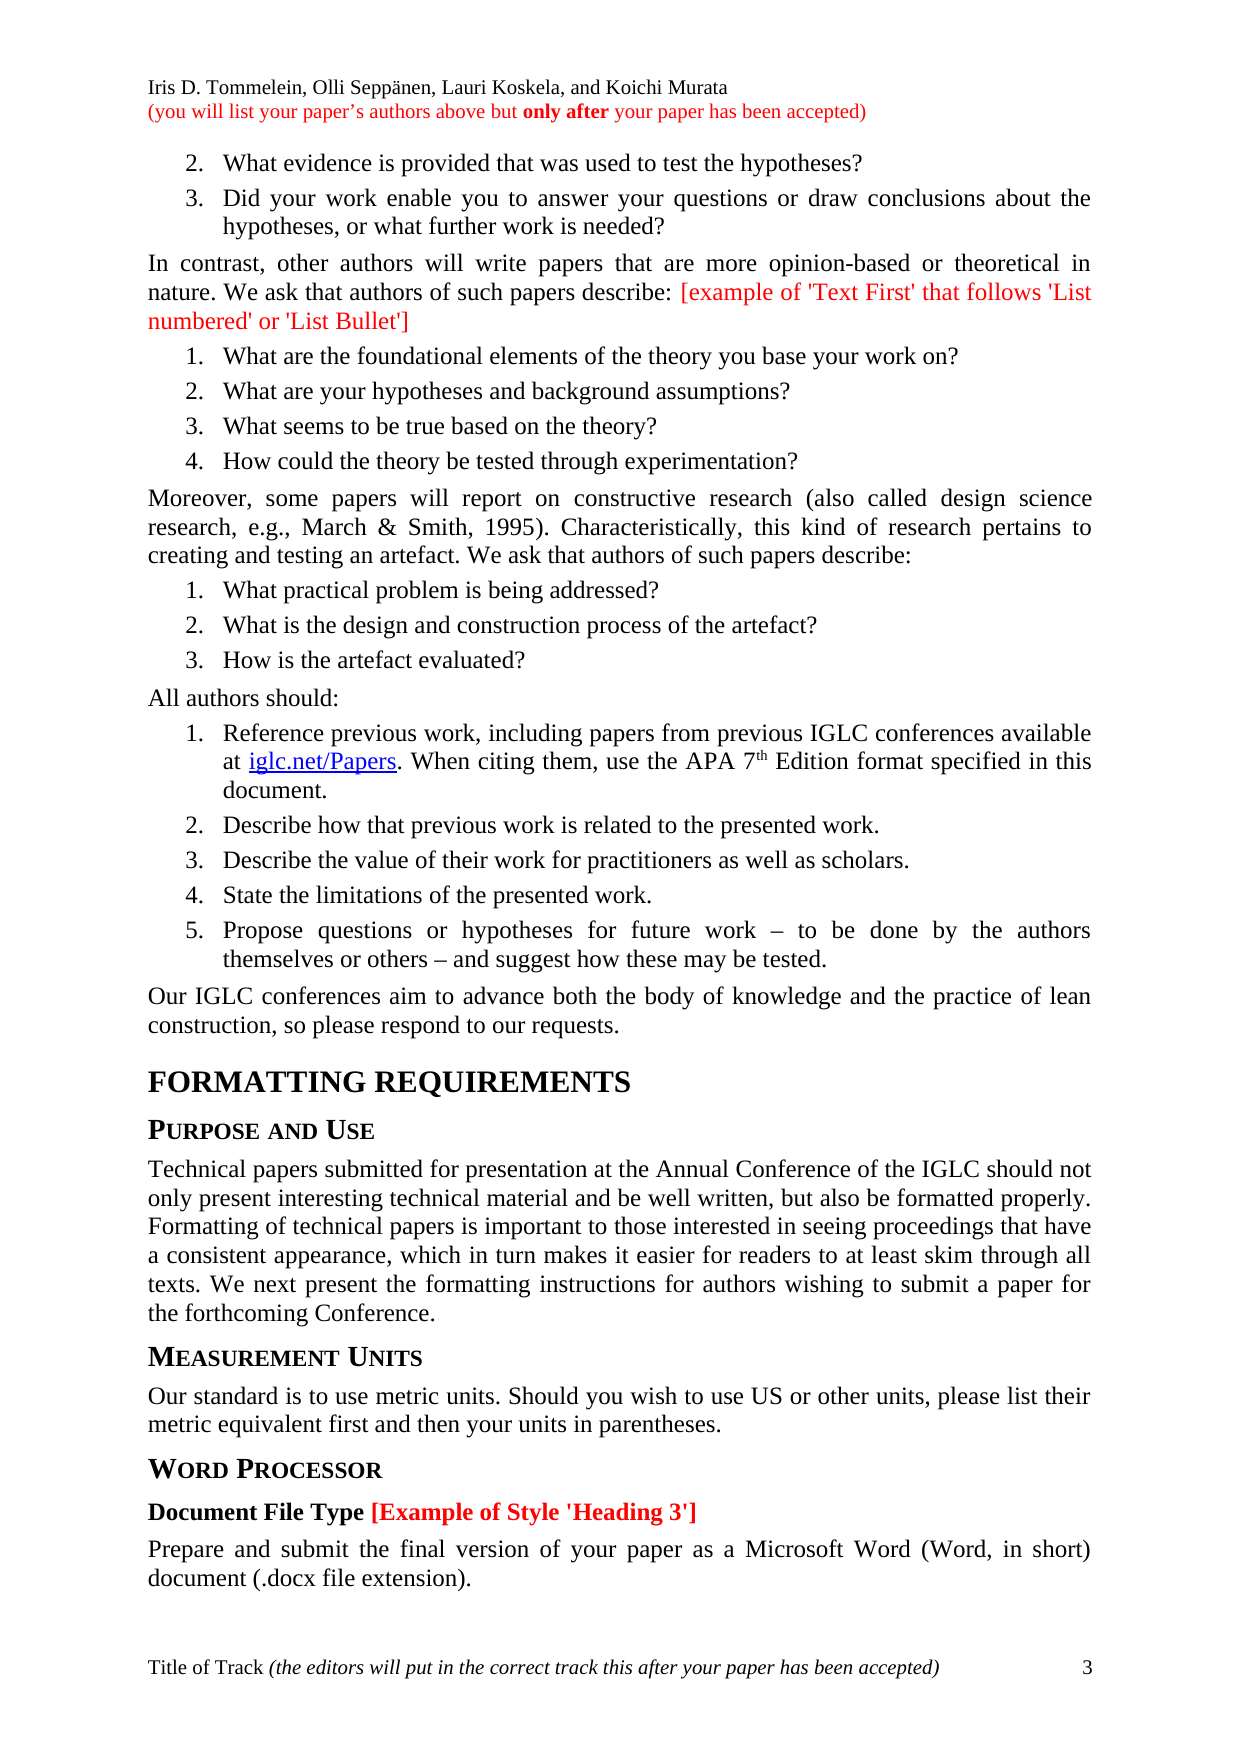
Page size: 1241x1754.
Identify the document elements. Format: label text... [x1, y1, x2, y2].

list What are your hypotheses and background assumptions? [185, 376, 1092, 405]
subtitle Measurement Units [148, 1339, 1092, 1372]
subtitle Document File Type [Example of Style 'Heading 3'] [148, 1497, 1092, 1526]
subtitle Word Processor [148, 1451, 1092, 1484]
text Moreover, some papers will report on constructive research (also called design science research, e.g., March & Smith, 1995). Characteristically, this kind of research pertains to creating and testing an artefact. We ask that authors of such papers describe: [148, 483, 1092, 569]
list How is the artefact evaluated? [185, 646, 1092, 674]
list What practical problem is being addressed? [185, 576, 1092, 604]
list Reference previous work, including papers from previous IGLC conferences available at iglc.net/Papers. When citing them, use the APA 7th Edition format specified in this document. [185, 718, 1092, 804]
text In contrast, other authors will write papers that are more opinion-based or theoretical in nature. We ask that authors of such papers describe: [example of 'Text First' that follows 'List numbered' or 'List Bullet'] [148, 248, 1092, 335]
list State the limitations of the presented work. [185, 880, 1092, 909]
list What is the design and construction process of the artefact? [185, 611, 1092, 639]
list Describe how that previous work is related to the presented work. [185, 810, 1092, 839]
text Our standard is to use metric units. Should you wish to use US or other units, please list their metric equivalent first and then your units in parentheses. [148, 1381, 1092, 1438]
list What are the foundational elements of the theory you base your work on? [185, 341, 1092, 370]
list Describe the value of their work for practitioners as well as scholars. [185, 845, 1092, 874]
subtitle Formatting Requirements [148, 1063, 1092, 1099]
subtitle Purpose and Use [148, 1112, 1092, 1146]
list What seems to be true based on the theory? [185, 411, 1092, 440]
list Propose questions or hypotheses for future work – to be done by the authors themselves or others – and suggest how these may be tested. [185, 915, 1092, 973]
text Our IGLC conferences aim to advance both the body of knowledge and the practice of lean construction, so please respond to our requests. [148, 981, 1092, 1038]
list Did your work enable you to answer your questions or draw conclusions about the hypotheses, or what further work is needed? [185, 183, 1092, 240]
text All authors should: [148, 683, 1092, 711]
list How could the theory be tested through experimentation? [185, 446, 1092, 475]
text Prepare and submit the final version of your paper as a Microsoft Word (Word, in short) document (.docx file extension). [148, 1534, 1092, 1591]
list What evidence is provided that was used to test the hypotheses? [185, 148, 1092, 176]
text Technical papers submitted for presentation at the Annual Conference of the IGLC should not only present interesting technical material and be well written, but also be formatted properly. Formatting of technical papers is important to those interested in seeing proceedings that have a consistent appearance, which in turn makes it easier for readers to at least skim through all texts. We next present the formatting instructions for authors wishing to submit a paper for the forthcoming Conference. [148, 1154, 1092, 1326]
